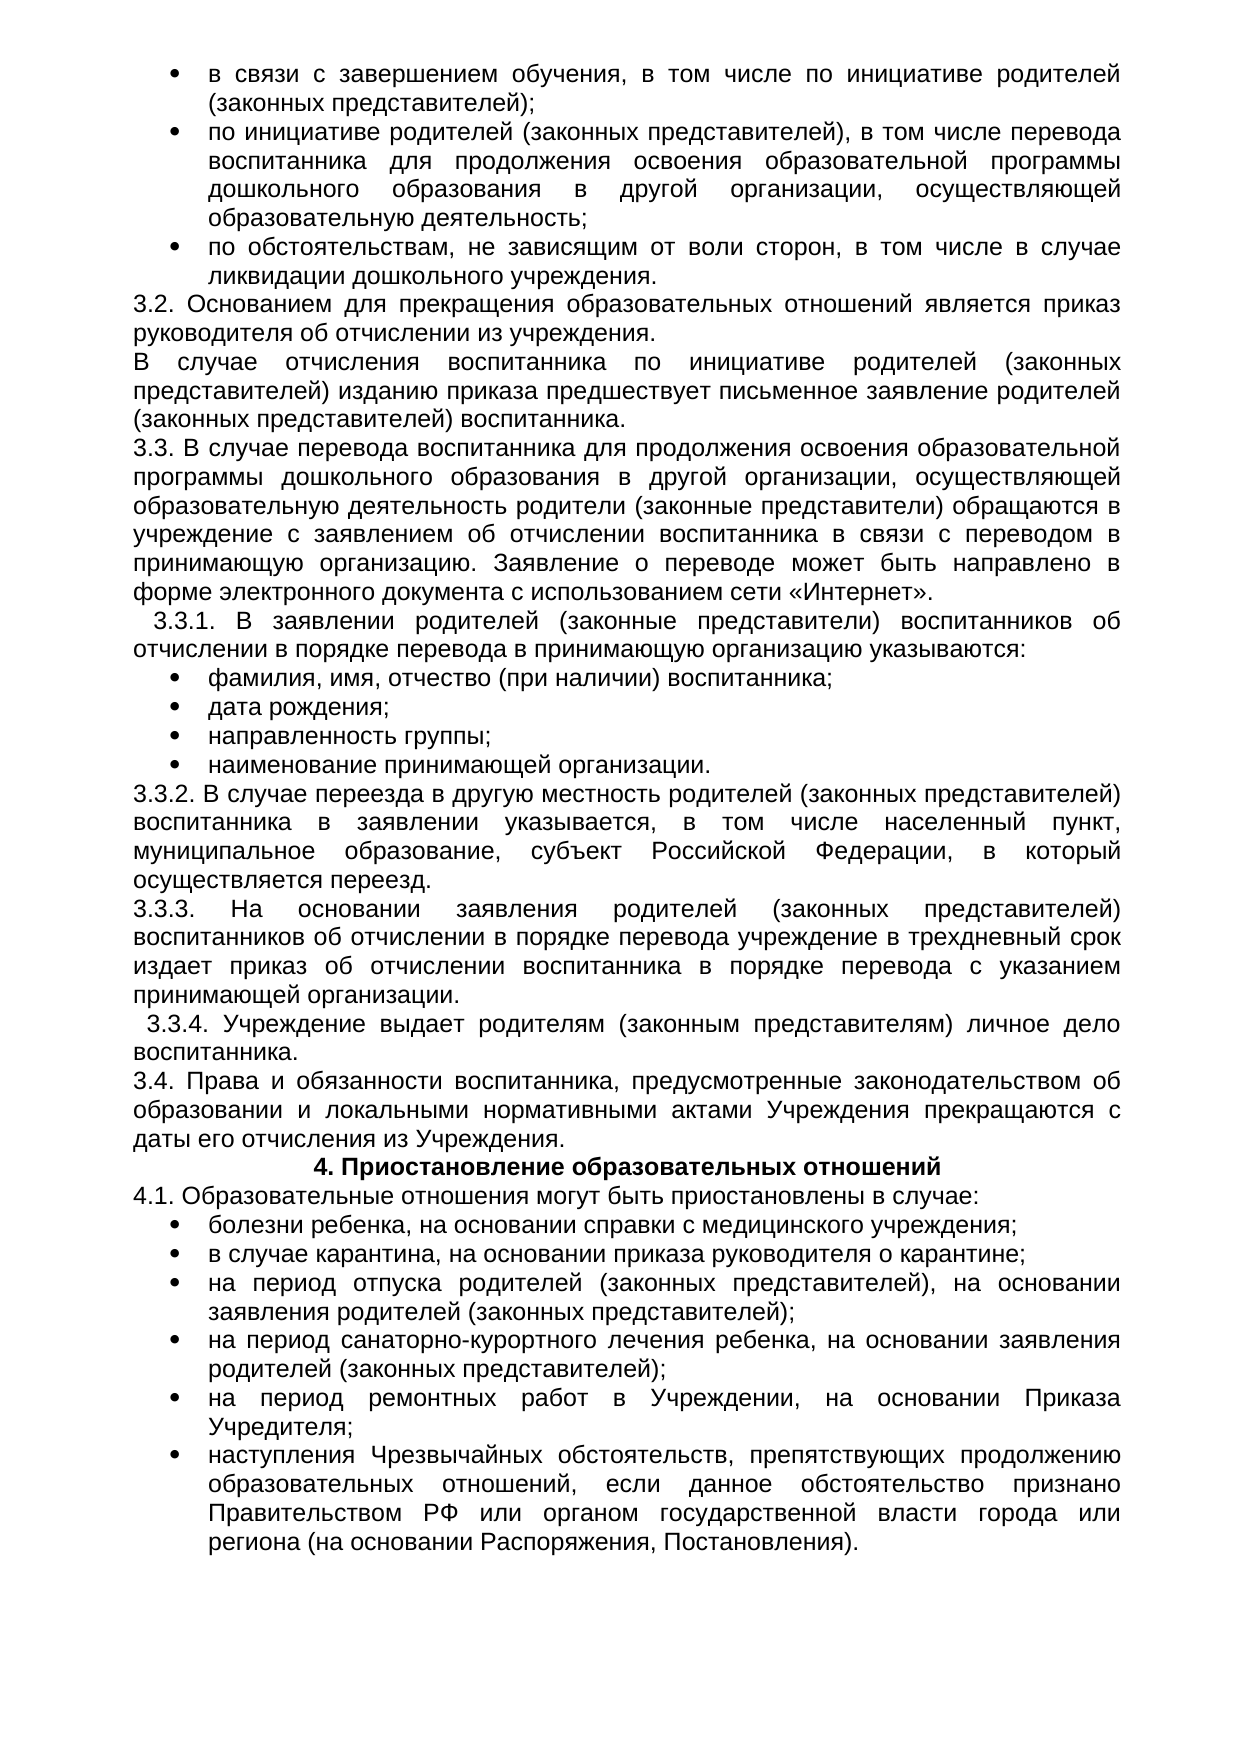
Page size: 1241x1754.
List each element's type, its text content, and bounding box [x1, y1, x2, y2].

text 3.3.4. Учреждение выдает родителям (законным представителям) личное дело воспитанника. [133, 1009, 1122, 1066]
text 3.3.2. В случае переезда в другую местность родителей (законных представителей) воспитанника в заявлении указывается, в том числе населенный пункт, муниципальное образование, субъект Российской Федерации, в который осуществляется переезд. [133, 779, 1122, 894]
list болезни ребенка, на основании справки с медицинского учреждения; [170, 1210, 1122, 1239]
list по инициативе родителей (законных представителей), в том числе перевода воспитанника для продолжения освоения образовательной программы дошкольного образования в другой организации, осуществляющей образовательную деятельность; [170, 117, 1122, 232]
text 4. Приостановление образовательных отношений [133, 1152, 1122, 1181]
list направленность группы; [170, 721, 1122, 750]
list в связи с завершением обучения, в том числе по инициативе родителей (законных представителей); [170, 59, 1122, 117]
text 4.1. Образовательные отношения могут быть приостановлены в случае: [133, 1181, 1122, 1210]
list по обстоятельствам, не зависящим от воли сторон, в том числе в случае ликвидации дошкольного учреждения. [170, 232, 1122, 289]
list на период санаторно-курортного лечения ребенка, на основании заявления родителей (законных представителей); [170, 1325, 1122, 1383]
text 3.2. Основанием для прекращения образовательных отношений является приказ руководителя об отчислении из учреждения. [133, 289, 1122, 347]
list фамилия, имя, отчество (при наличии) воспитанника; [170, 663, 1122, 692]
list наименование принимающей организации. [170, 750, 1122, 779]
list в случае карантина, на основании приказа руководителя о карантине; [170, 1239, 1122, 1268]
text В случае отчисления воспитанника по инициативе родителей (законных представителей) изданию приказа предшествует письменное заявление родителей (законных представителей) воспитанника. [133, 347, 1122, 433]
list на период ремонтных работ в Учреждении, на основании Приказа Учредителя; [170, 1383, 1122, 1440]
list дата рождения; [170, 692, 1122, 721]
text 3.3.1. В заявлении родителей (законные представители) воспитанников об отчислении в порядке перевода в принимающую организацию указываются: [133, 606, 1122, 663]
list наступления Чрезвычайных обстоятельств, препятствующих продолжению образовательных отношений, если данное обстоятельство признано Правительством РФ или органом государственной власти города или региона (на основании Распоряжения, Постановления). [170, 1440, 1122, 1556]
text 3.3.3. На основании заявления родителей (законных представителей) воспитанников об отчислении в порядке перевода учреждение в трехдневный срок издает приказ об отчислении воспитанника в порядке перевода с указанием принимающей организации. [133, 894, 1122, 1009]
text 3.4. Права и обязанности воспитанника, предусмотренные законодательством об образовании и локальными нормативными актами Учреждения прекращаются с даты его отчисления из Учреждения. [133, 1066, 1122, 1152]
list на период отпуска родителей (законных представителей), на основании заявления родителей (законных представителей); [170, 1268, 1122, 1325]
text 3.3. В случае перевода воспитанника для продолжения освоения образовательной программы дошкольного образования в другой организации, осуществляющей образовательную деятельность родители (законные представители) обращаются в учреждение с заявлением об отчислении воспитанника в связи с переводом в принимающую организацию. Заявление о переводе может быть направлено в форме электронного документа с использованием сети «Интернет». [133, 433, 1122, 606]
